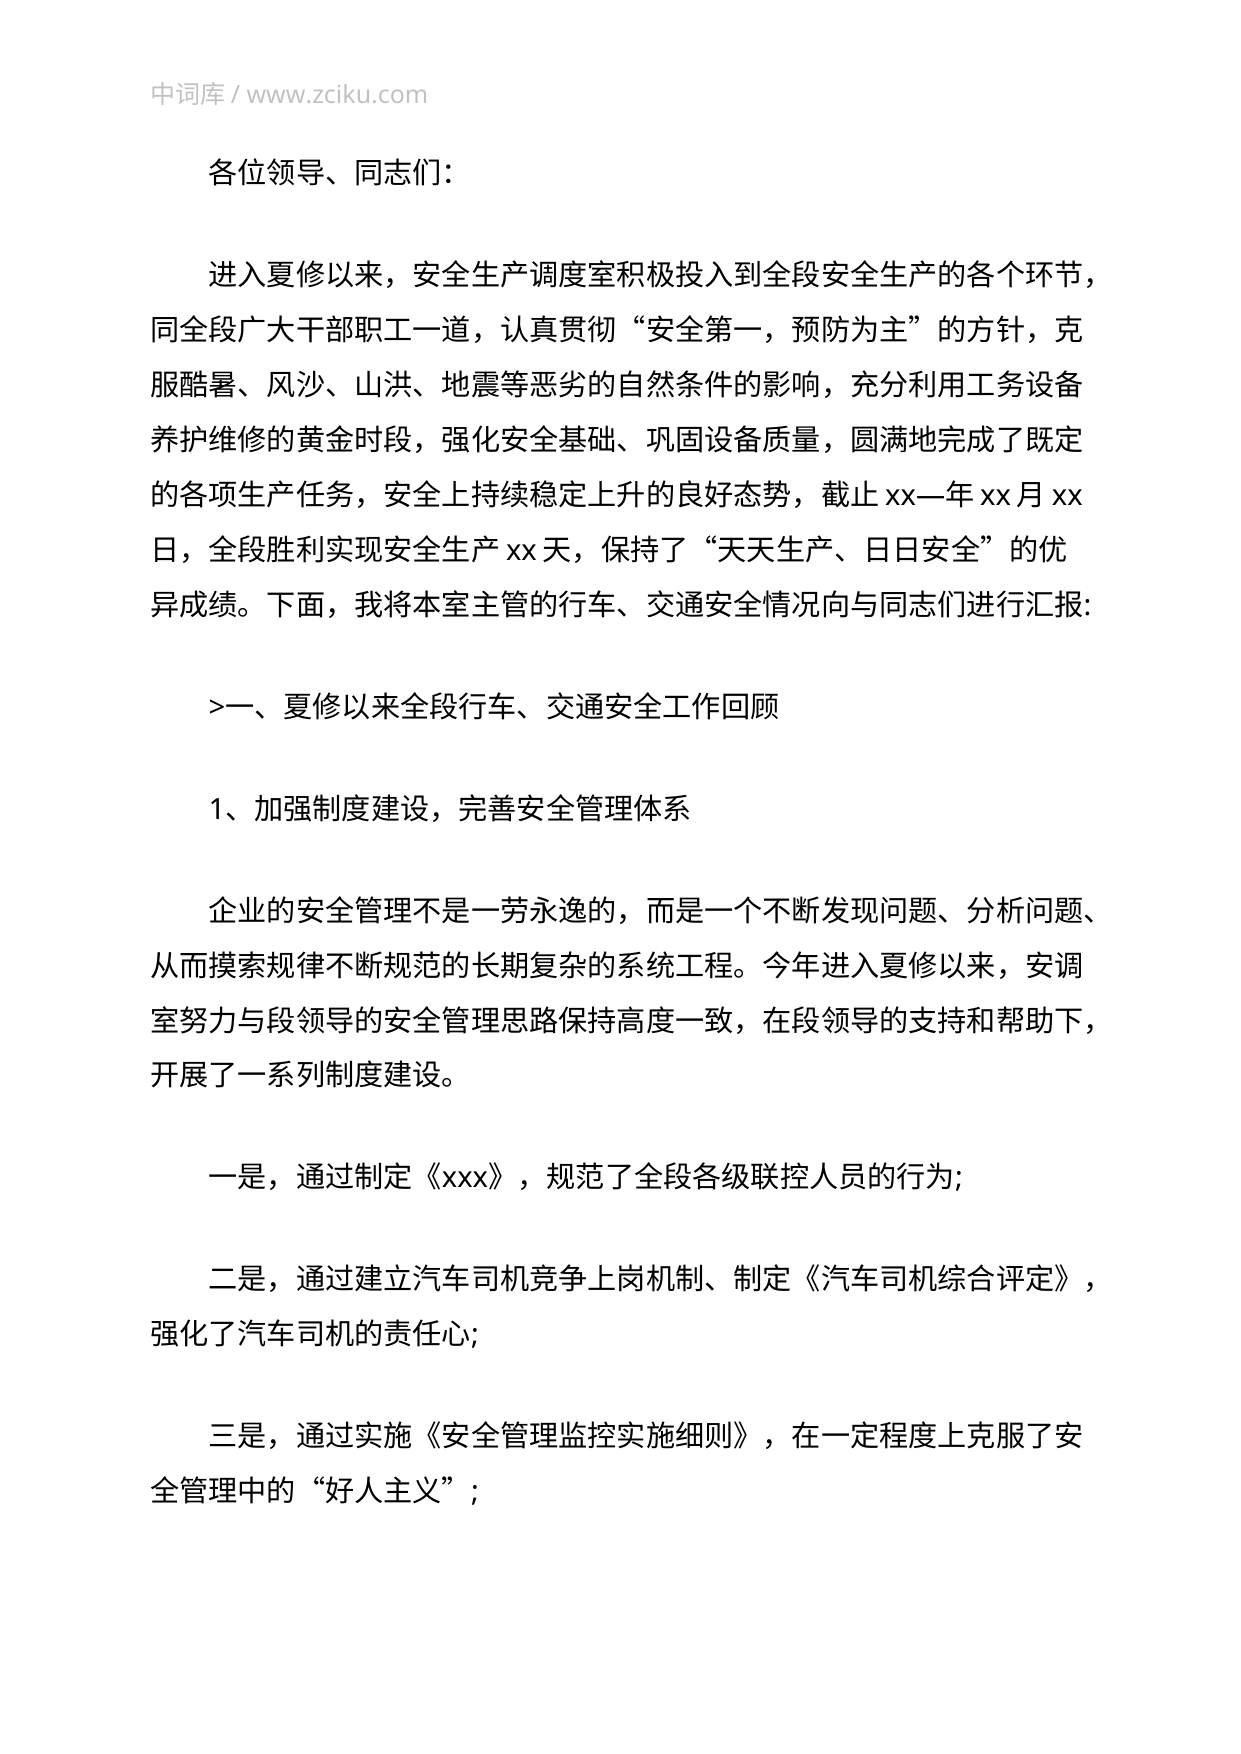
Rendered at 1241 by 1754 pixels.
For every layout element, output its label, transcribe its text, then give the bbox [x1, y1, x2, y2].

text 二是，通过建立汽车司机竞争上岗机制、制定《汽车司机综合评定》，强化了汽车司机的责任心; [150, 1256, 1090, 1353]
text 企业的安全管理不是一劳永逸的，而是一个不断发现问题、分析问题、从而摸索规律不断规范的长期复杂的系统工程。今年进入夏修以来，安调室努力与段领导的安全管理思路保持高度一致，在段领导的支持和帮助下，开展了一系列制度建设。 [150, 887, 1090, 1094]
text 三是，通过实施《安全管理监控实施细则》，在一定程度上克服了安全管理中的“好人主义”; [150, 1413, 1090, 1510]
text 一是，通过制定《xxx》，规范了全段各级联控人员的行为; [150, 1154, 1090, 1196]
text 进入夏修以来，安全生产调度室积极投入到全段安全生产的各个环节，同全段广大干部职工一道，认真贯彻“安全第一，预防为主”的方针，克服酷暑、风沙、山洪、地震等恶劣的自然条件的影响，充分利用工务设备养护维修的黄金时段，强化安全基础、巩固设备质量，圆满地完成了既定的各项生产任务，安全上持续稳定上升的良好态势，截止xx—年xx月xx日，全段胜利实现安全生产xx天，保持了“天天生产、日日安全”的优异成绩。下面，我将本室主管的行车、交通安全情况向与同志们进行汇报: [150, 252, 1090, 624]
text 1、加强制度建设，完善安全管理体系 [150, 785, 1090, 828]
text >一、夏修以来全段行车、交通安全工作回顾 [150, 683, 1090, 726]
text 各位领导、同志们： [150, 150, 1090, 192]
